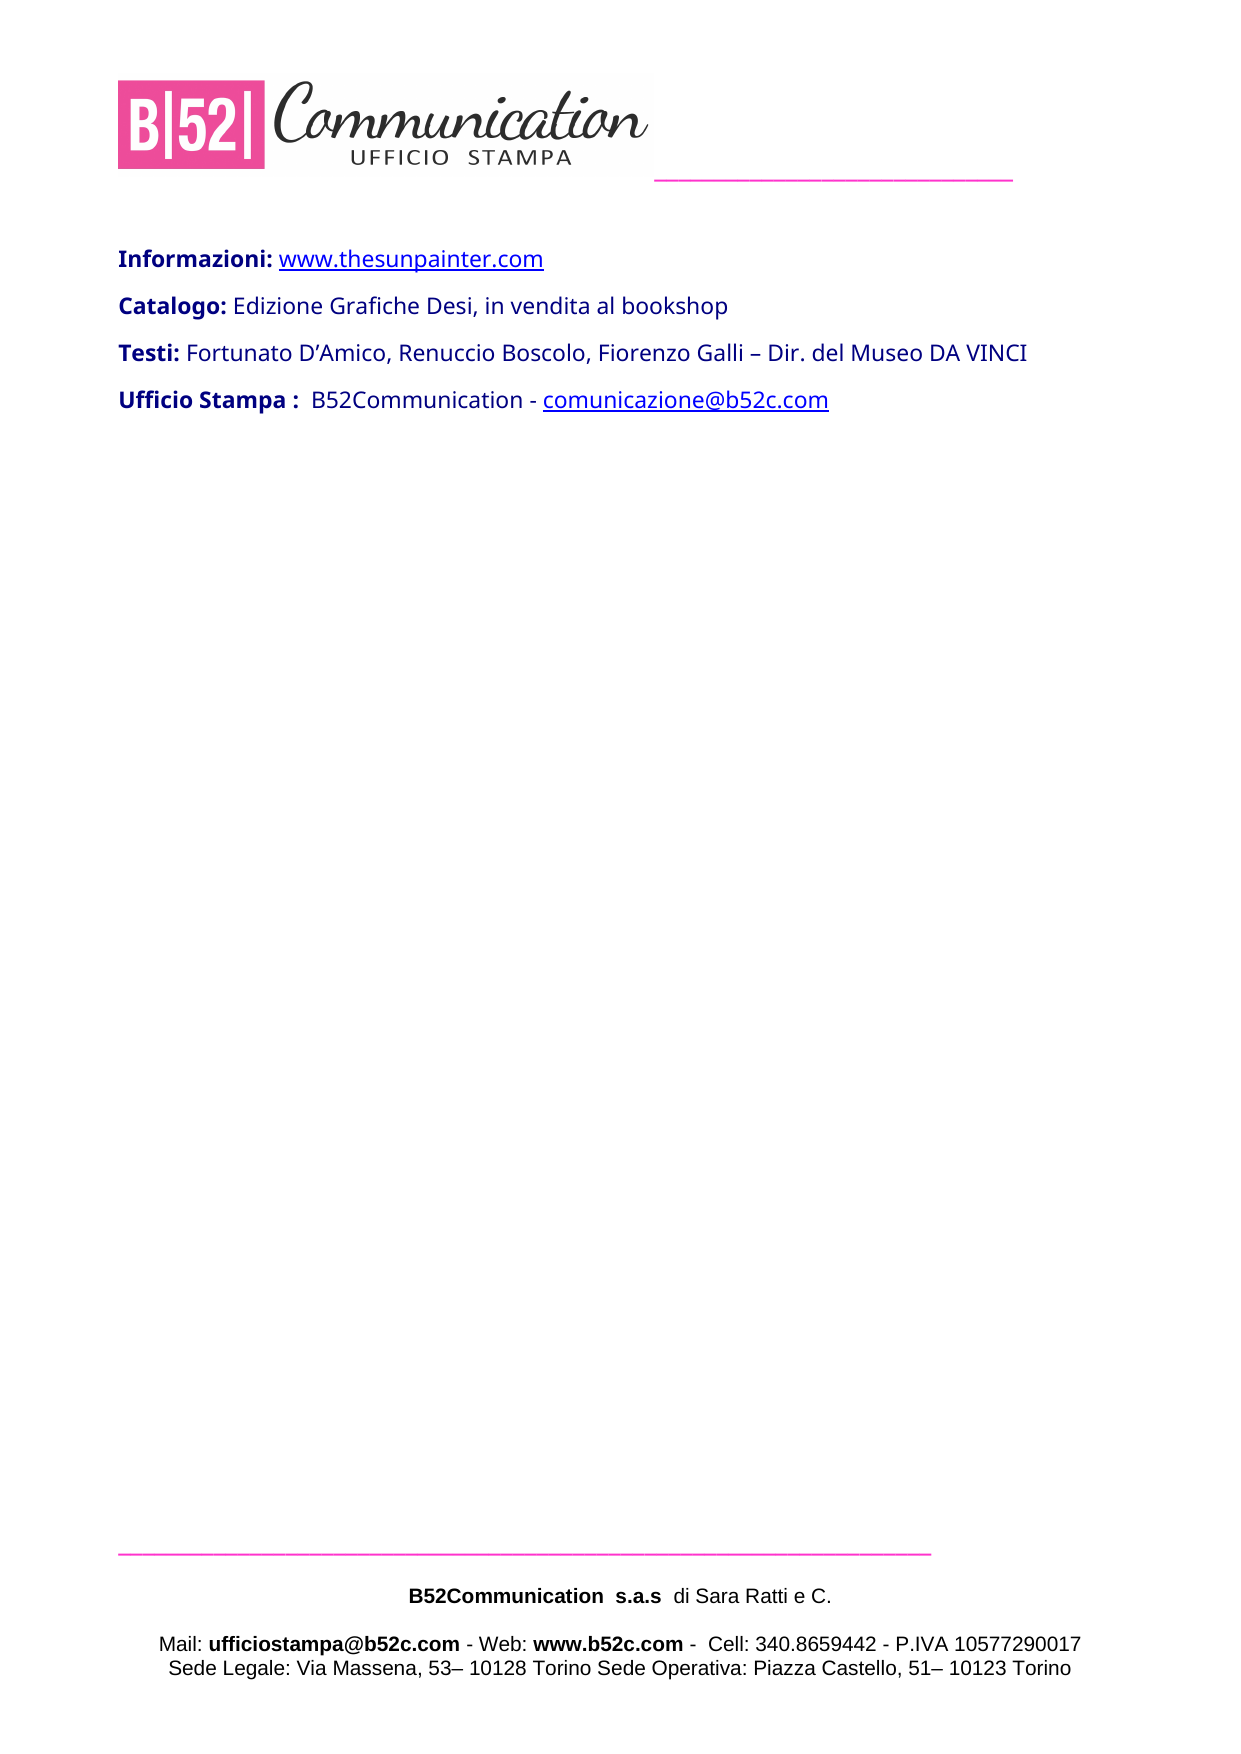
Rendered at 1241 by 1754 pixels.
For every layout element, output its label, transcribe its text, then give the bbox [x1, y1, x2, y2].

text Testi: Fortunato D’Amico, Renuccio Boscolo, Fiorenzo Galli – Dir. del Museo DA VINCI [118, 337, 1122, 368]
text Ufficio Stampa : B52Communication - comunicazione@b52c.com [118, 384, 1122, 415]
text Informazioni: www.thesunpainter.com [118, 243, 1122, 274]
picture [118, 73, 654, 177]
text Catalogo: Edizione Grafiche Desi, in vendita al bookshop [118, 290, 1122, 321]
